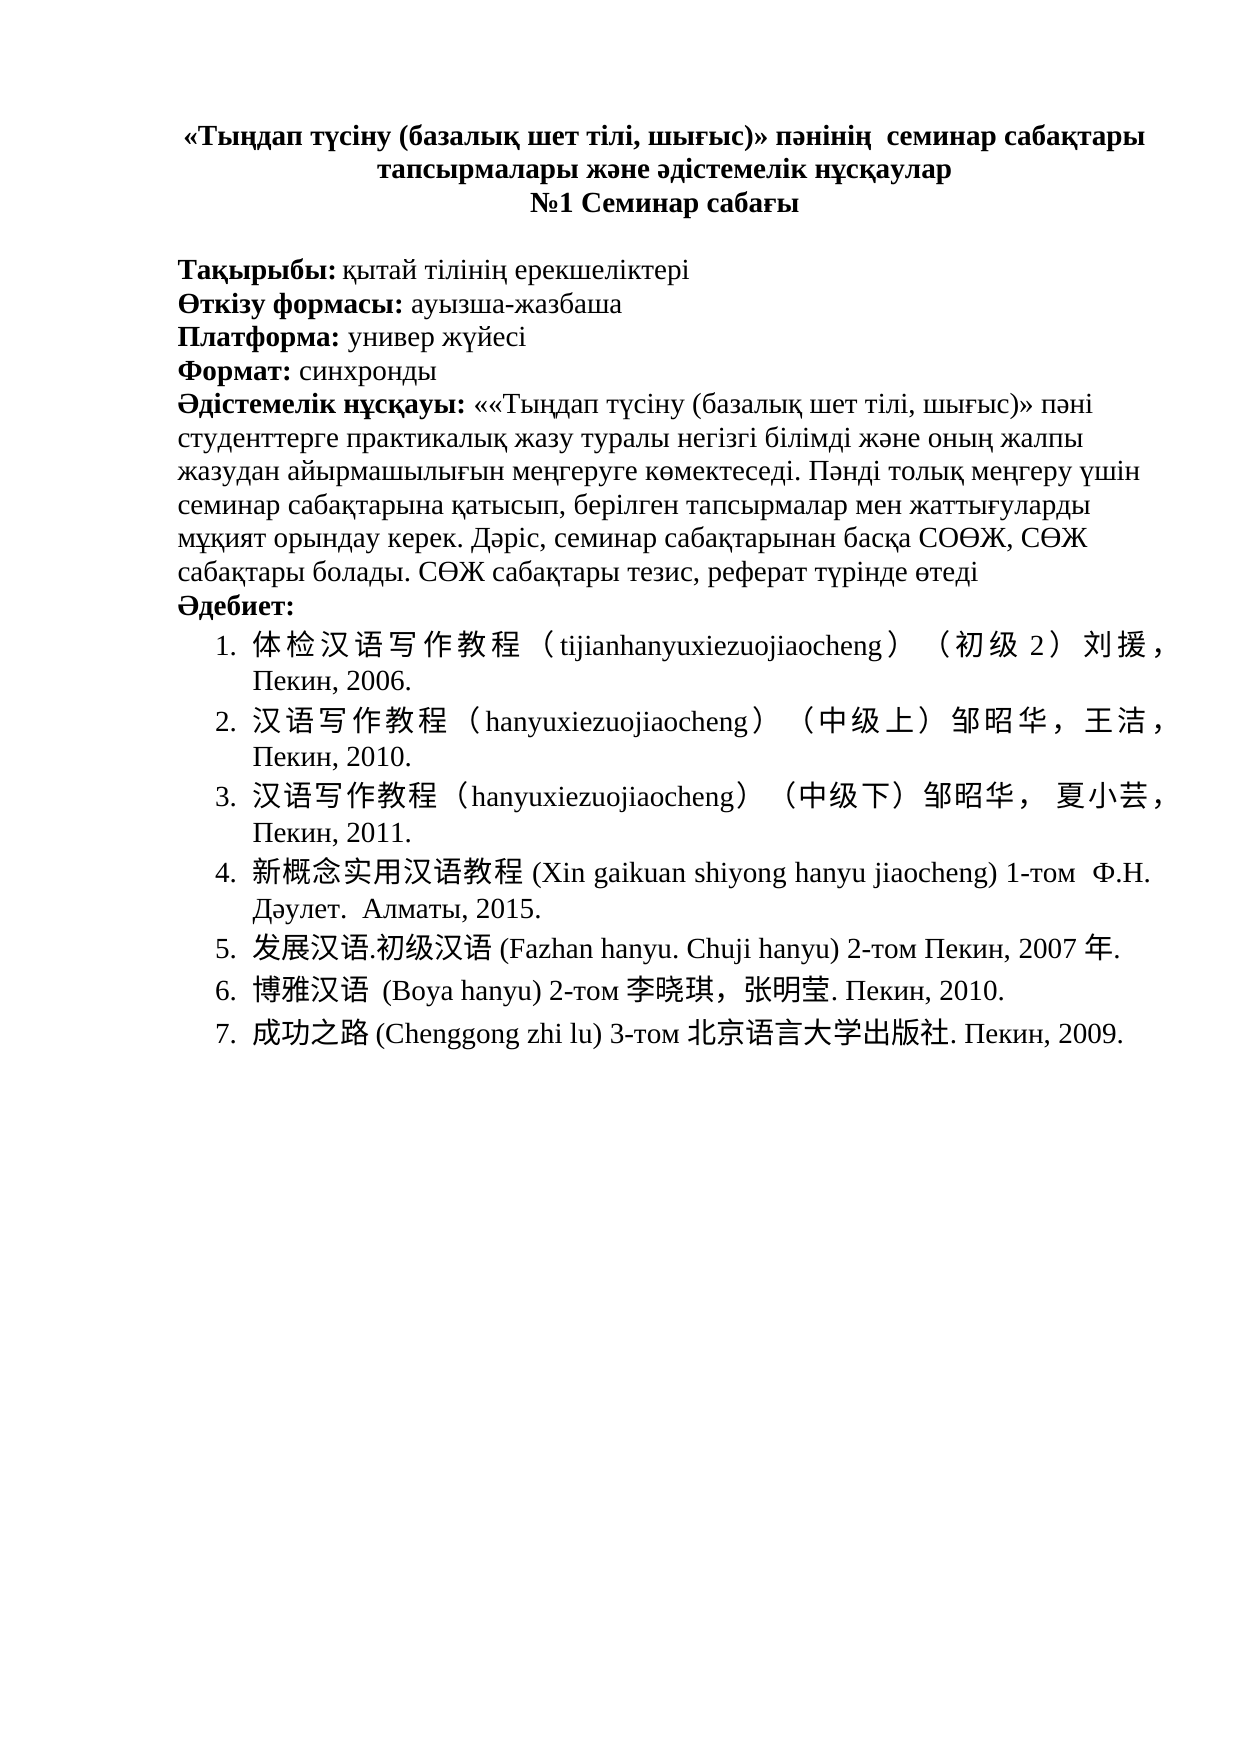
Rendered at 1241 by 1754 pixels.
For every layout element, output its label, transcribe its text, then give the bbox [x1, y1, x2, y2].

list 汉语写作教程（hanyuxiezuojiaocheng）（中级下）邹昭华， 夏小芸，Пекин, 2011. [215, 773, 1152, 849]
list 汉语写作教程（hanyuxiezuojiaocheng）（中级上）邹昭华，王洁，Пекин, 2010. [215, 697, 1152, 773]
text Тақырыбы: қытай тілінің ерекшеліктері [177, 252, 1152, 286]
list 体检汉语写作教程（tijianhanyuxiezuojiaocheng）（初级2）刘援，Пекин, 2006. [215, 621, 1152, 697]
text «Тыңдап түсіну (базалық шет тілі, шығыс)» пәнінің семинар сабақтары тапсырмалары және әдістемелік нұсқаулар [177, 118, 1152, 185]
text Әдебиет: [177, 588, 1152, 621]
text Платформа: универ жүйесі [177, 319, 1152, 353]
text №1 Семинар сабағы [177, 185, 1152, 219]
list 新概念实用汉语教程 (Xin gaikuan shiyong hanyu jiaocheng) 1-том Ф.Н. Дәулет. Алматы, 2015. [215, 849, 1152, 924]
list 发展汉语.初级汉语 (Fazhan hanyu. Chuji hanyu) 2-том Пекин, 2007 年. [215, 924, 1152, 967]
text Әдістемелік нұсқауы: ««Тыңдап түсіну (базалық шет тілі, шығыс)» пәні студенттерге практикалық жазу туралы негізгі білімді және оның жалпы жазудан айырмашылығын меңгеруге көмектеседі. Пәнді толық меңгеру үшін семинар сабақтарына қатысып, берілген тапсырмалар мен жаттығуларды мұқият орындау керек. Дәріс, семинар сабақтарынан басқа СОӨЖ, СӨЖ сабақтары болады. СӨЖ сабақтары тезис, реферат түрінде өтеді [177, 386, 1152, 588]
list 成功之路 (Chenggong zhi lu) 3-том 北京语言大学出版社. Пекин, 2009. [215, 1009, 1152, 1051]
text Формат: синхронды [177, 353, 1152, 386]
list 博雅汉语 (Boya hanyu) 2-том 李晓琪，张明莹. Пекин, 2010. [215, 967, 1152, 1009]
text Өткізу формасы: ауызша-жазбаша [177, 286, 1152, 319]
